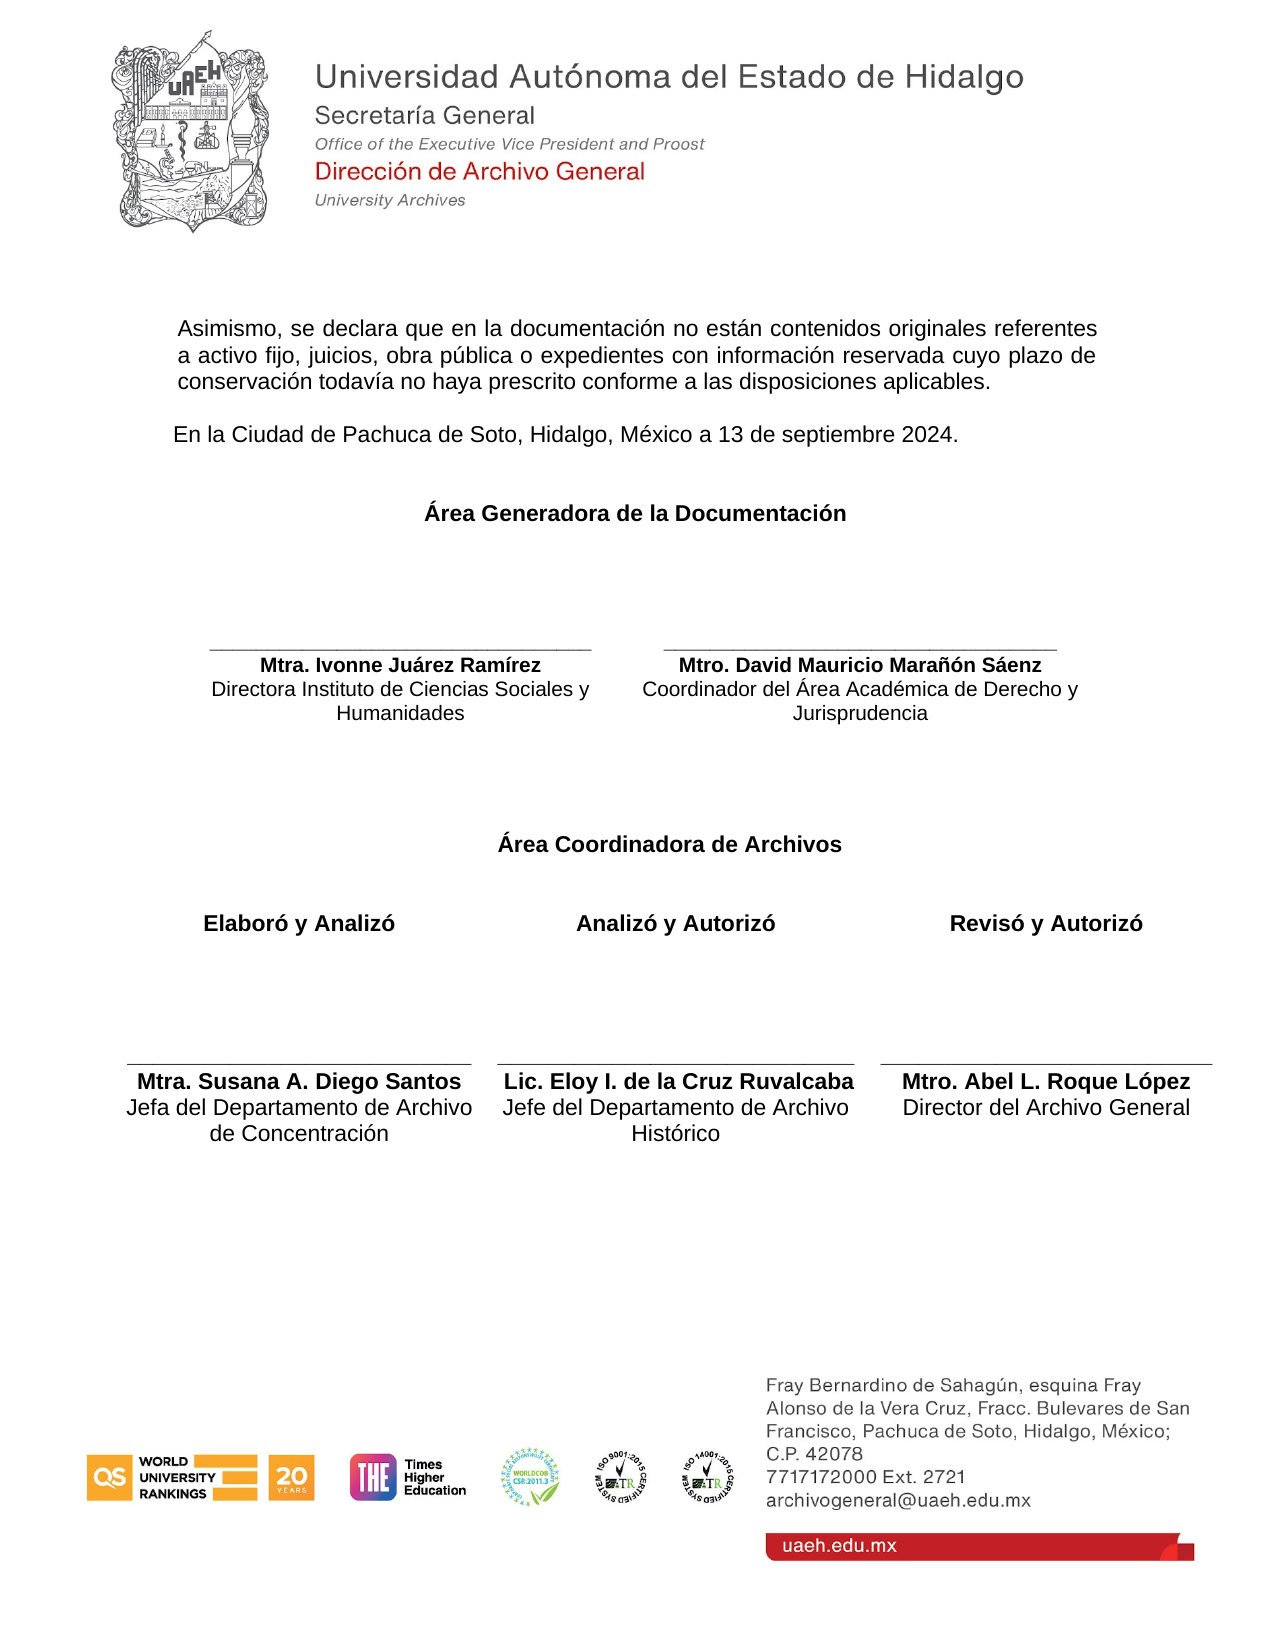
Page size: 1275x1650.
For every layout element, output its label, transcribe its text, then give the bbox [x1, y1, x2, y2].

table_header __________________________________ Mtro. David Mauricio Marañón Sáenz Coordinador del Área Académica de Derecho y Jurisprudencia [633, 605, 1092, 751]
table_cell Revisó y Autorizó __________________________ Mtro. Abel L. Roque López Director del Archivo General [868, 910, 1225, 1199]
table_header Área Coordinadora de Archivos [115, 831, 1225, 909]
table_cell Elaboró y Analizó ___________________________ Mtra. Susana A. Diego Santos Jefa del Departamento de Archivo de Concentración [115, 910, 484, 1199]
table_header _________________________________ Mtra. Ivonne Juárez Ramírez Directora Instituto de Ciencias Sociales y Humanidades [173, 605, 633, 751]
table_cell Analizó y Autorizó ____________________________ Lic. Eloy I. de la Cruz Ruvalcaba Jefe del Departamento de Archivo Histórico [484, 910, 868, 1199]
picture [1, 0, 1275, 1634]
text Área Generadora de la Documentación [173, 500, 1098, 526]
text Asimismo, se declara que en la documentación no están contenidos originales referentes a activo fijo, juicios, obra pública o expedientes con información reservada cuyo plazo de conservación todavía no haya prescrito conforme a las disposiciones aplicables. [177, 315, 1098, 394]
text En la Ciudad de Pachuca de Soto, Hidalgo, México a 13 de septiembre 2024. [173, 421, 1098, 447]
